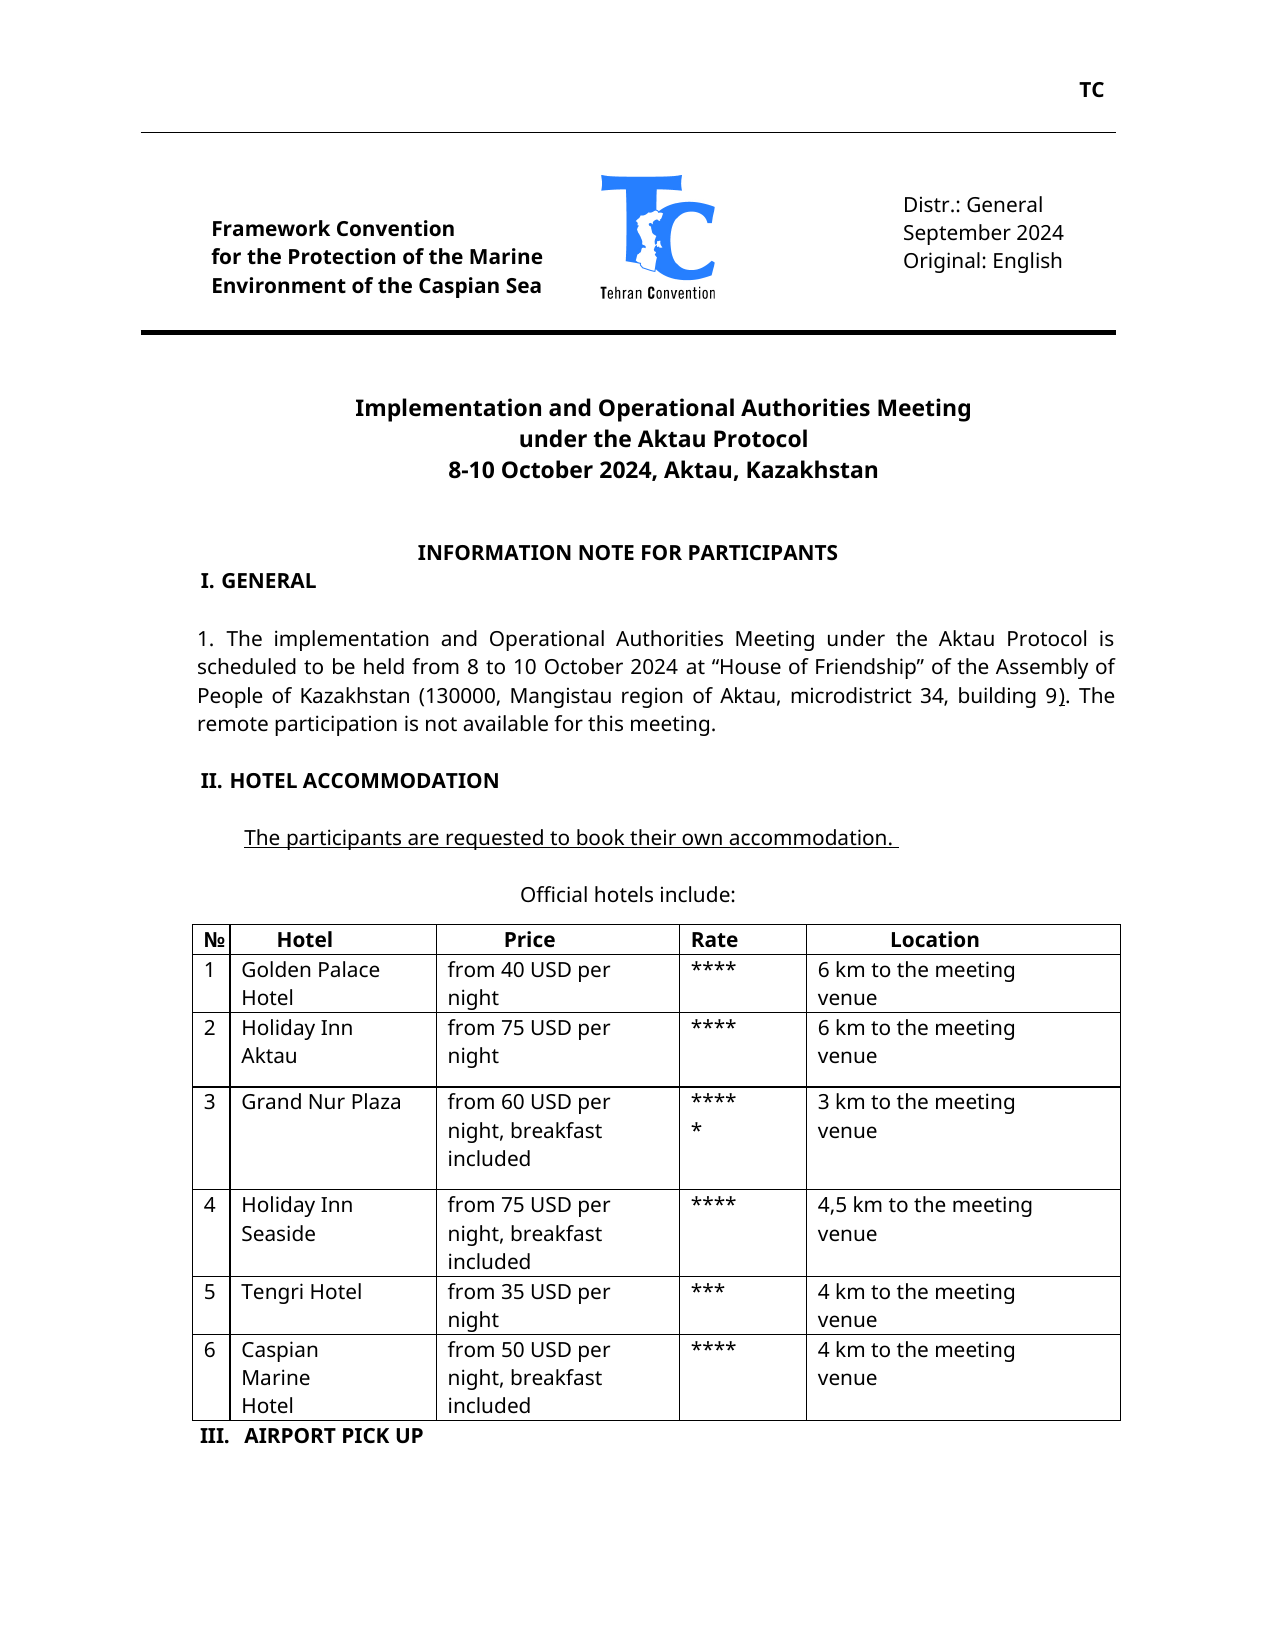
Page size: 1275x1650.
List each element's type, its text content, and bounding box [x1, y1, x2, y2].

subtitle AIRPORT PICK UP [200, 1421, 1115, 1449]
table_cell **** [680, 1190, 806, 1276]
text INFORMATION NOTE FOR PARTICIPANTS [141, 538, 1115, 567]
table_header Hotel [231, 925, 436, 954]
table_cell 6 [193, 1335, 229, 1420]
table_cell 6 km to the meeting venue [807, 1013, 1120, 1086]
table_header Rate [680, 925, 806, 954]
text The participants are requested to book their own accommodation. [141, 823, 1115, 851]
table_cell Holiday Inn Seaside [231, 1190, 436, 1276]
table_cell 3 [193, 1088, 229, 1189]
table_cell 4 km to the meeting venue [807, 1335, 1120, 1420]
table_header Location [807, 925, 1120, 954]
table_cell Tengri Hotel [231, 1277, 436, 1334]
table_cell 1 [193, 955, 229, 1012]
table_cell from 35 USD per night [437, 1277, 679, 1334]
table_cell from 75 USD per night, breakfast included [437, 1190, 679, 1276]
table_cell 2 [193, 1013, 229, 1086]
table_cell 4,5 km to the meeting venue [807, 1190, 1120, 1276]
table_cell 6 km to the meeting venue [807, 955, 1120, 1012]
table_cell Holiday Inn Aktau [231, 1013, 436, 1086]
subtitle GENERAL [201, 567, 1115, 595]
subtitle HOTEL ACCOMMODATION [201, 766, 1115, 794]
table_cell from 60 USD per night, breakfast included [437, 1088, 679, 1189]
table_cell from 40 USD per night [437, 955, 679, 1012]
table_cell Grand Nur Plaza [231, 1088, 436, 1189]
picture [600, 175, 715, 299]
table_cell ***** [680, 1088, 806, 1189]
table_cell 4 [193, 1190, 229, 1276]
table_cell **** [680, 1013, 806, 1086]
table_cell from 75 USD per night [437, 1013, 679, 1086]
table_cell from 50 USD per night, breakfast included [437, 1335, 679, 1420]
table_cell 4 km to the meeting venue [807, 1277, 1120, 1334]
table_cell **** [680, 955, 806, 1012]
table_cell Caspian Marine Hotel [231, 1335, 436, 1420]
table_cell 5 [193, 1277, 229, 1334]
text Official hotels include: [141, 880, 1115, 908]
table_cell 3 km to the meeting venue [807, 1088, 1120, 1189]
table_cell **** [680, 1335, 806, 1420]
table_cell Golden Palace Hotel [231, 955, 436, 1012]
table_cell *** [680, 1277, 806, 1334]
table_header № [193, 925, 229, 954]
table_header Price [437, 925, 679, 954]
list The implementation and Operational Authorities Meeting under the Aktau Protocol is scheduled to be held from 8 to 10 October 2024 at “House of Friendship” of the Assembly of People of Kazakhstan (130000, Mangistau region of Aktau, microdistrict 34, building 9). The remote participation is not available for this meeting. [197, 624, 1115, 738]
